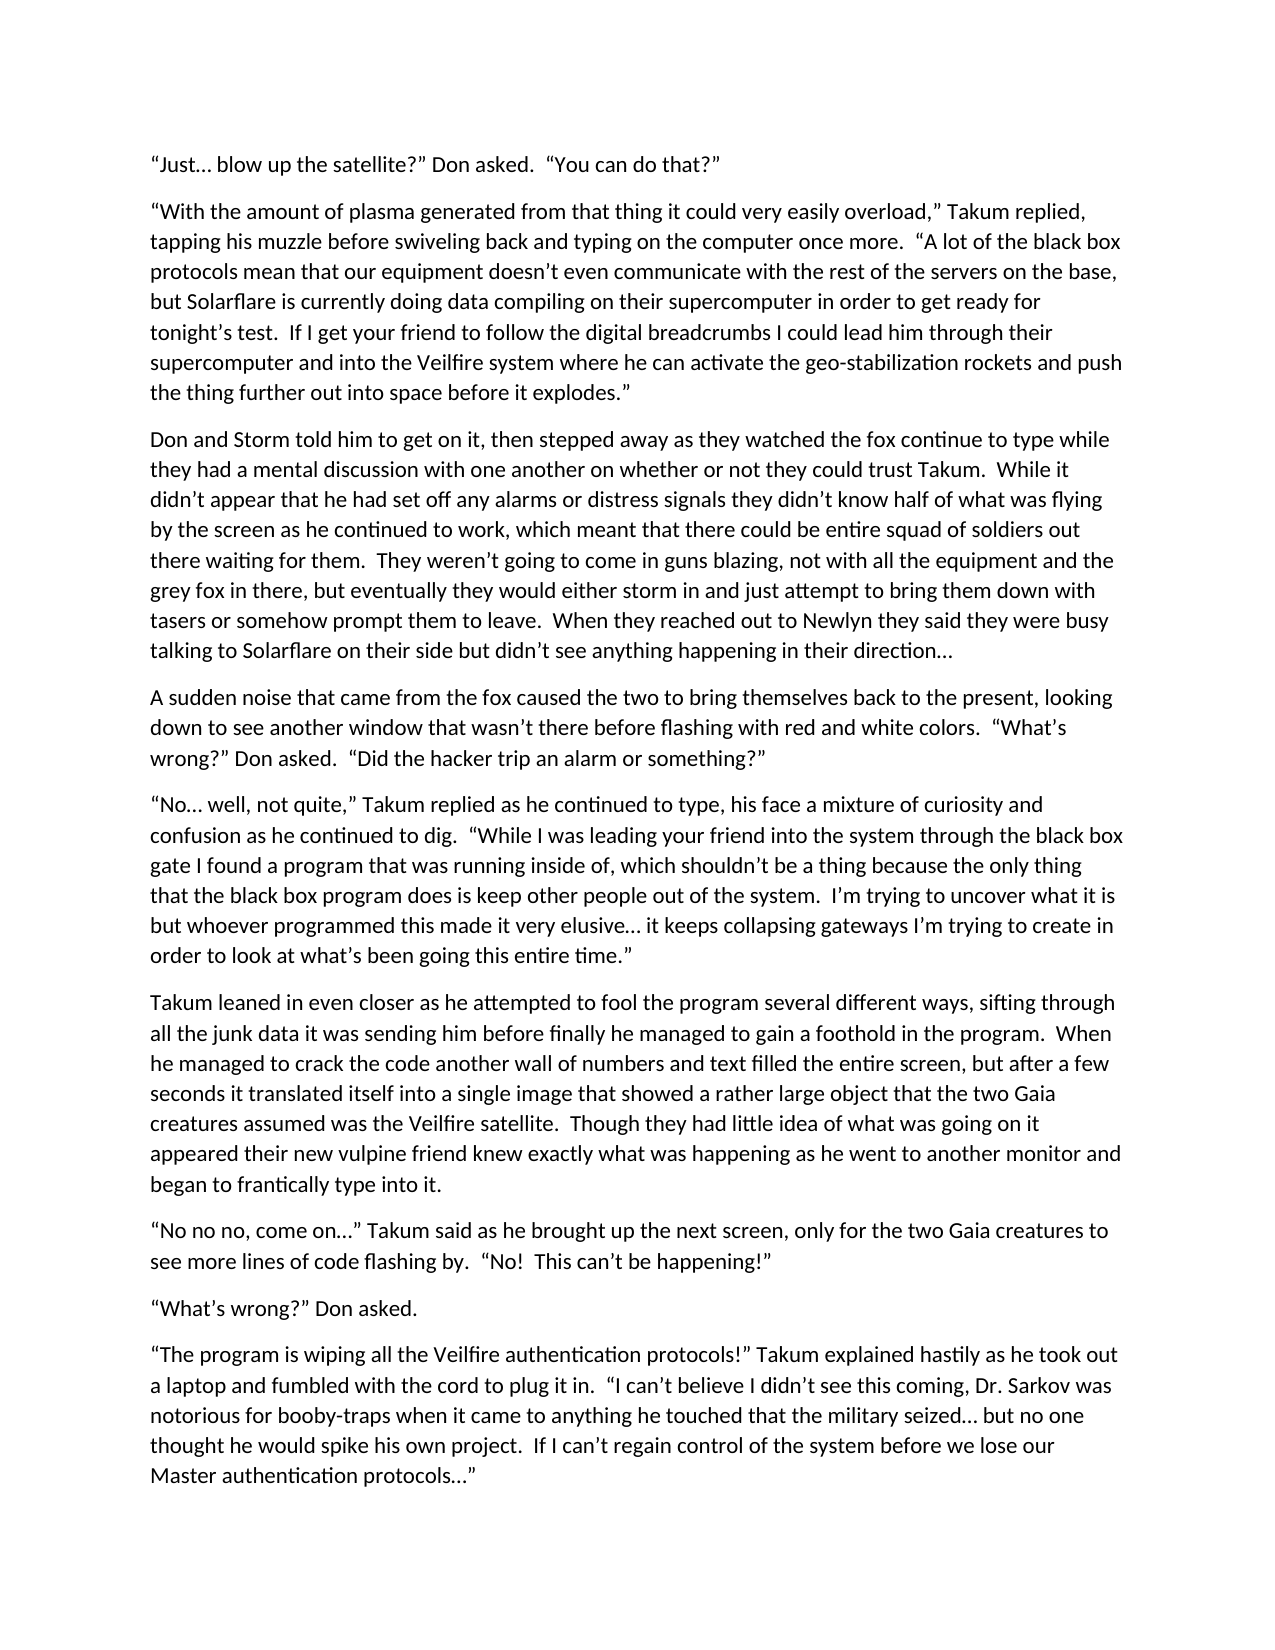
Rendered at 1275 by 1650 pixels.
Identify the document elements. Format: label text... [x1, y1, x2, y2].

text Don and Storm told him to get on it, then stepped away as they watched the fox continue to type while they had a mental discussion with one another on whether or not they could trust Takum. While it didn’t appear that he had set off any alarms or distress signals they didn’t know half of what was flying by the screen as he continued to work, which meant that there could be entire squad of soldiers out there waiting for them. They weren’t going to come in guns blazing, not with all the equipment and the grey fox in there, but eventually they would either storm in and just attempt to bring them down with tasers or somehow prompt them to leave. When they reached out to Newlyn they said they were busy talking to Solarflare on their side but didn’t see anything happening in their direction… [150, 425, 1125, 664]
text A sudden noise that came from the fox caused the two to bring themselves back to the present, looking down to see another window that wasn’t there before flashing with red and white colors. “What’s wrong?” Don asked. “Did the hacker trip an alarm or something?” [150, 683, 1125, 772]
text “No… well, not quite,” Takum replied as he continued to type, his face a mixture of curiosity and confusion as he continued to dig. “While I was leading your friend into the system through the black box gate I found a program that was running inside of, which shouldn’t be a thing because the only thing that the black box program does is keep other people out of the system. I’m trying to uncover what it is but whoever programmed this made it very elusive… it keeps collapsing gateways I’m trying to create in order to look at what’s been going this entire time.” [150, 791, 1125, 970]
text “No no no, come on…” Takum said as he brought up the next screen, only for the two Gaia creatures to see more lines of code flashing by. “No! This can’t be happening!” [150, 1217, 1125, 1275]
text “What’s wrong?” Don asked. [150, 1294, 1125, 1322]
text “The program is wiping all the Veilfire authentication protocols!” Takum explained hastily as he took out a laptop and fumbled with the cord to plug it in. “I can’t believe I didn’t see this coming, Dr. Sarkov was notorious for booby-traps when it came to anything he touched that the military seized… but no one thought he would spike his own project. If I can’t regain control of the system before we lose our Master authentication protocols…” [150, 1341, 1125, 1489]
text “Just… blow up the satellite?” Don asked. “You can do that?” [150, 150, 1125, 178]
text “With the amount of plasma generated from that thing it could very easily overload,” Takum replied, tapping his muzzle before swiveling back and typing on the computer once more. “A lot of the black box protocols mean that our equipment doesn’t even communicate with the rest of the servers on the base, but Solarflare is currently doing data compiling on their supercomputer in order to get ready for tonight’s test. If I get your friend to follow the digital breadcrumbs I could lead him through their supercomputer and into the Veilfire system where he can activate the geo-stabilization rockets and push the thing further out into space before it explodes.” [150, 197, 1125, 406]
text Takum leaned in even closer as he attempted to fool the program several different ways, sifting through all the junk data it was sending him before finally he managed to gain a foothold in the program. When he managed to crack the code another wall of numbers and text filled the entire screen, but after a few seconds it translated itself into a single image that showed a rather large object that the two Gaia creatures assumed was the Veilfire satellite. Though they had little idea of what was going on it appeared their new vulpine friend knew exactly what was happening as he went to another monitor and began to frantically type into it. [150, 988, 1125, 1198]
